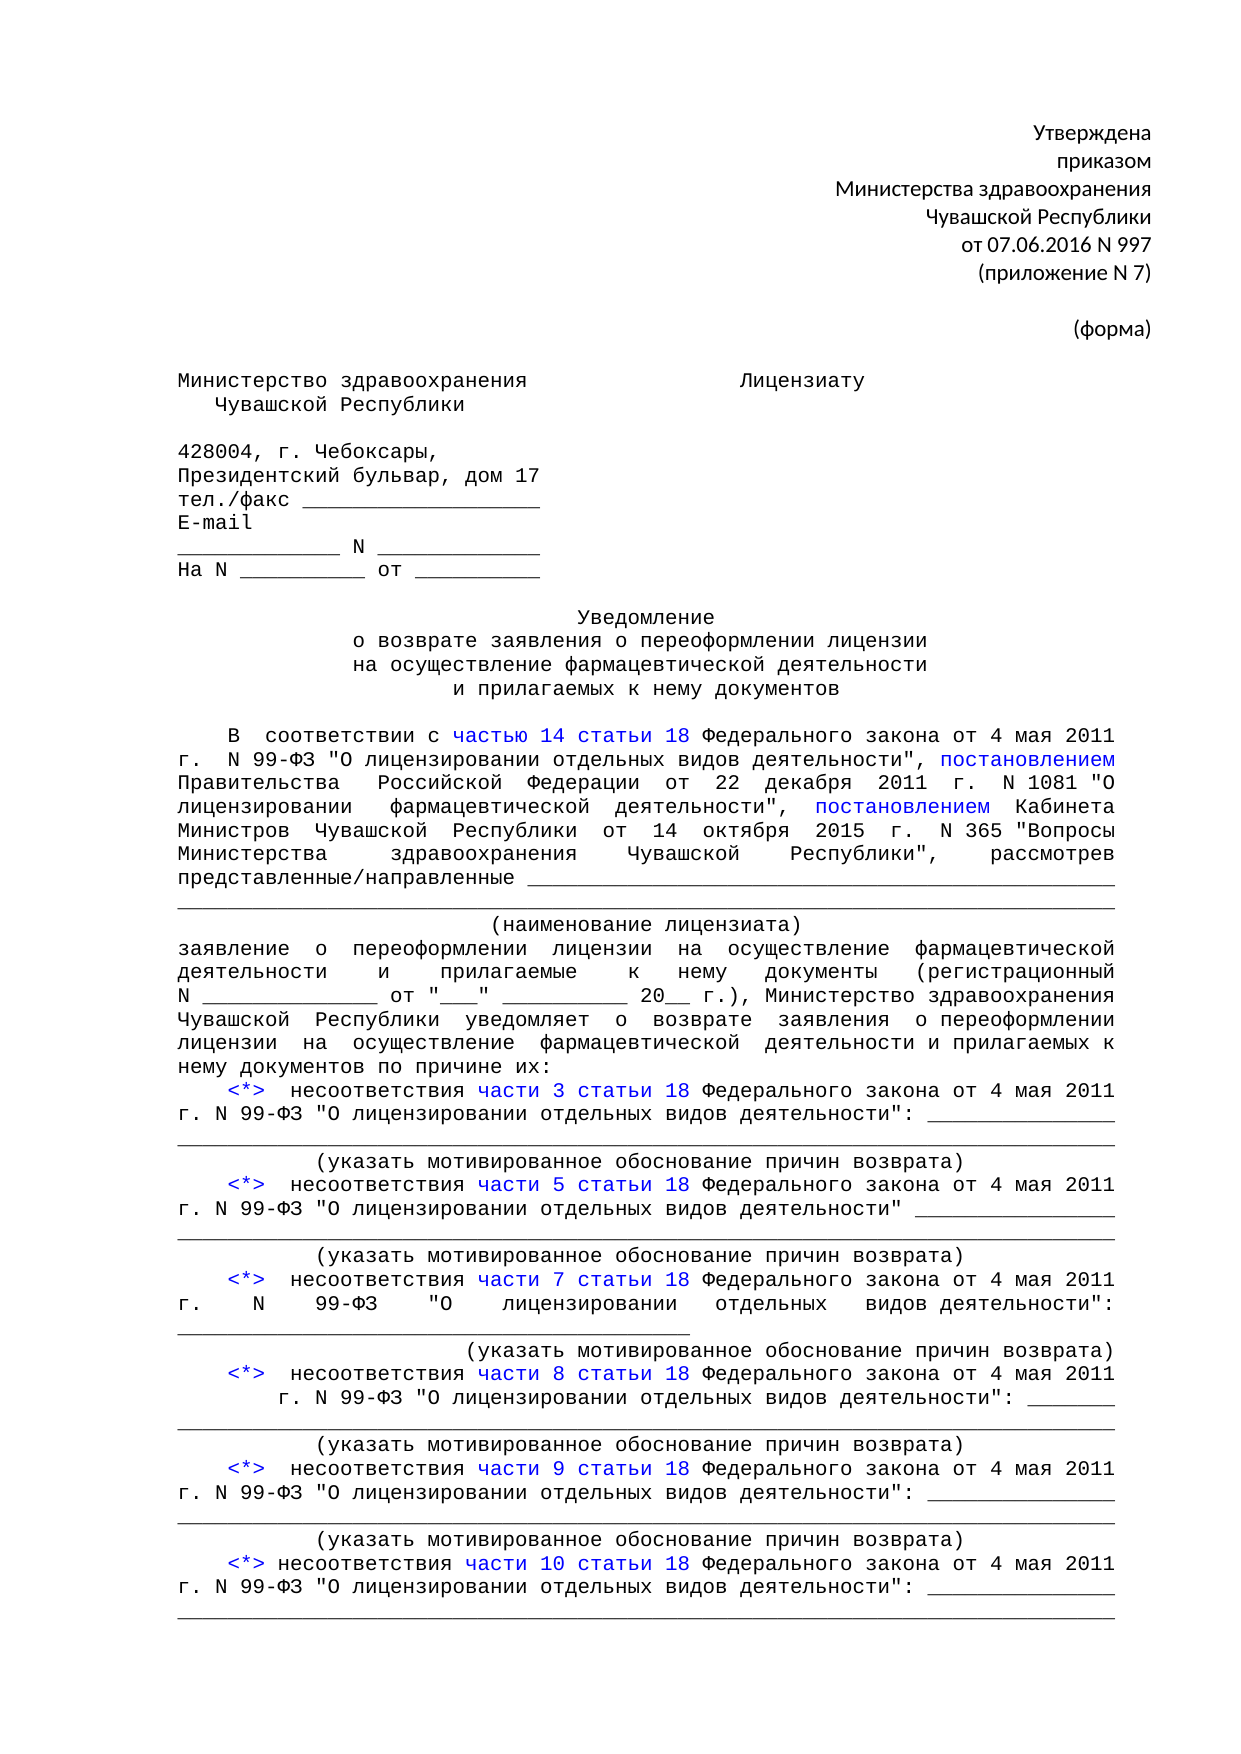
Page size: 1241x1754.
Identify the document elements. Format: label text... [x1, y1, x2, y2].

text Правительства Российской Федерации от 22 декабря 2011 г. N 1081 "О [177, 772, 1152, 796]
text о возврате заявления о переоформлении лицензии [177, 630, 1152, 654]
text г. N 99-ФЗ "О лицензировании отдельных видов деятельности" ________________ [177, 1198, 1152, 1222]
text (указать мотивированное обоснование причин возврата) [177, 1529, 1152, 1553]
text представленные/направленные _______________________________________________ [177, 867, 1152, 891]
text г. N 99-ФЗ "О лицензировании отдельных видов деятельности": _______________ [177, 1103, 1152, 1127]
text <*> несоответствия части 5 статьи 18 Федерального закона от 4 мая 2011 [177, 1174, 1152, 1198]
text <*> несоответствия части 3 статьи 18 Федерального закона от 4 мая 2011 [177, 1080, 1152, 1103]
text Чувашской Республики [177, 394, 1152, 418]
text заявление о переоформлении лицензии на осуществление фармацевтической [177, 938, 1152, 961]
text <*> несоответствия части 9 статьи 18 Федерального закона от 4 мая 2011 [177, 1458, 1152, 1482]
text Министерство здравоохранения Лицензиату [177, 370, 1152, 394]
text Президентский бульвар, дом 17 [177, 465, 1152, 488]
text ___________________________________________________________________________ [177, 1127, 1152, 1151]
text Уведомление [177, 607, 1152, 630]
text деятельности и прилагаемые к нему документы (регистрационный [177, 961, 1152, 985]
text ___________________________________________________________________________ [177, 1600, 1152, 1623]
text (указать мотивированное обоснование причин возврата) [177, 1340, 1152, 1363]
text _________________________________________ [177, 1316, 1152, 1340]
text В соответствии с частью 14 статьи 18 Федерального закона от 4 мая 2011 [177, 725, 1152, 749]
text ___________________________________________________________________________ [177, 1222, 1152, 1245]
text г. N 99-ФЗ "О лицензировании отдельных видов деятельности", постановлением [177, 749, 1152, 772]
text (указать мотивированное обоснование причин возврата) [177, 1434, 1152, 1458]
text ___________________________________________________________________________ [177, 891, 1152, 914]
text г. N 99-ФЗ "О лицензировании отдельных видов деятельности": _______ [177, 1387, 1152, 1411]
text E-mail [177, 512, 1152, 536]
text ___________________________________________________________________________ [177, 1411, 1152, 1434]
text (приложение N 7) [177, 258, 1152, 286]
text N ______________ от "___" __________ 20__ г.), Министерство здравоохранения [177, 985, 1152, 1009]
text от 07.06.2016 N 997 [177, 230, 1152, 258]
text приказом [177, 146, 1152, 174]
text Министерства здравоохранения [177, 174, 1152, 202]
text Министерства здравоохранения Чувашской Республики", рассмотрев [177, 843, 1152, 867]
text г. N 99-ФЗ "О лицензировании отдельных видов деятельности": [177, 1292, 1152, 1316]
text _____________ N _____________ [177, 536, 1152, 559]
text нему документов по причине их: [177, 1056, 1152, 1080]
text и прилагаемых к нему документов [177, 678, 1152, 701]
text лицензировании фармацевтической деятельности", постановлением Кабинета [177, 796, 1152, 819]
text тел./факс ___________________ [177, 488, 1152, 512]
text Чувашской Республики [177, 202, 1152, 230]
text 428004, г. Чебоксары, [177, 441, 1152, 465]
text Утверждена [177, 118, 1152, 146]
text ___________________________________________________________________________ [177, 1505, 1152, 1529]
text г. N 99-ФЗ "О лицензировании отдельных видов деятельности": _______________ [177, 1576, 1152, 1600]
text <*> несоответствия части 10 статьи 18 Федерального закона от 4 мая 2011 [177, 1553, 1152, 1576]
text (форма) [177, 314, 1152, 342]
text На N __________ от __________ [177, 559, 1152, 583]
text (указать мотивированное обоснование причин возврата) [177, 1245, 1152, 1269]
text Чувашской Республики уведомляет о возврате заявления о переоформлении [177, 1009, 1152, 1032]
text Министров Чувашской Республики от 14 октября 2015 г. N 365 "Вопросы [177, 819, 1152, 843]
text на осуществление фармацевтической деятельности [177, 654, 1152, 678]
text г. N 99-ФЗ "О лицензировании отдельных видов деятельности": _______________ [177, 1482, 1152, 1505]
text <*> несоответствия части 7 статьи 18 Федерального закона от 4 мая 2011 [177, 1269, 1152, 1292]
text <*> несоответствия части 8 статьи 18 Федерального закона от 4 мая 2011 [177, 1363, 1152, 1387]
text (указать мотивированное обоснование причин возврата) [177, 1151, 1152, 1174]
text лицензии на осуществление фармацевтической деятельности и прилагаемых к [177, 1032, 1152, 1056]
text (наименование лицензиата) [177, 914, 1152, 938]
